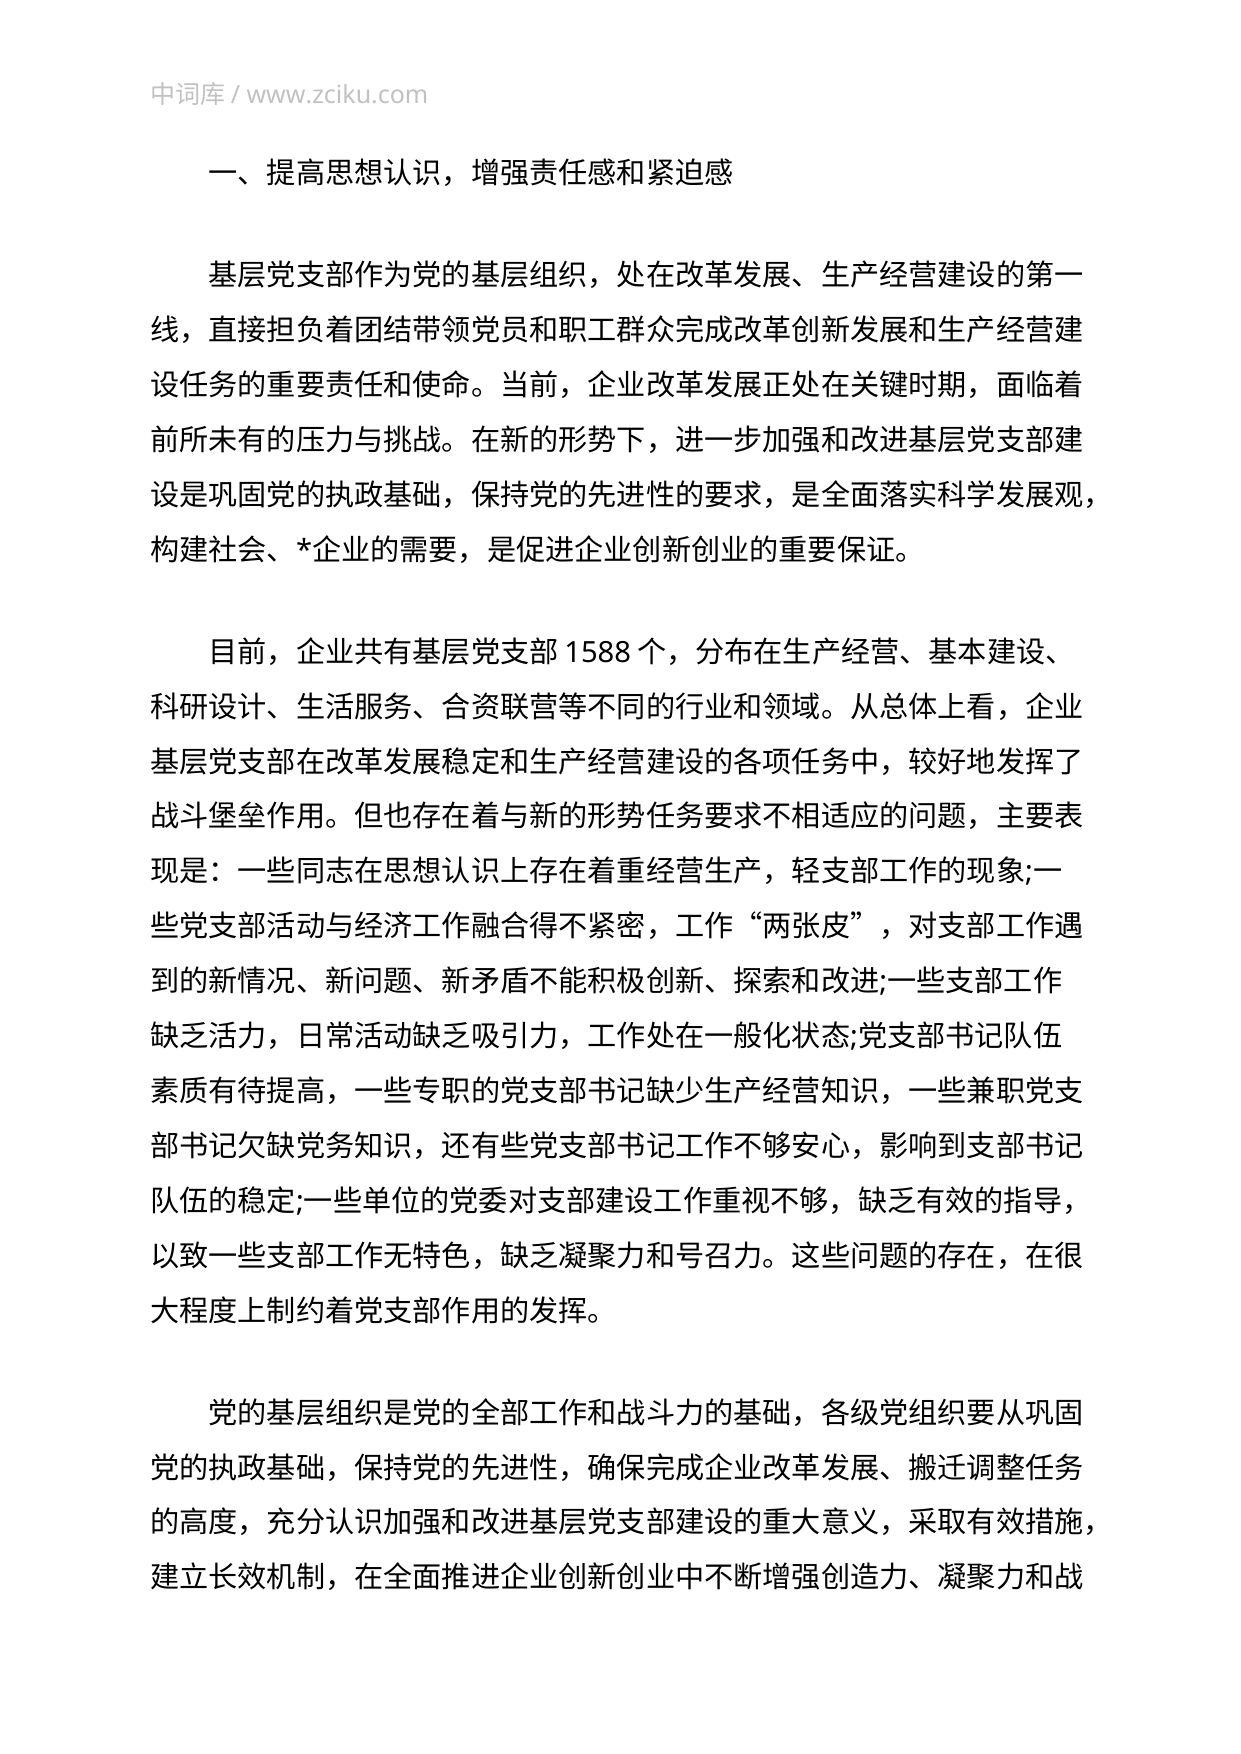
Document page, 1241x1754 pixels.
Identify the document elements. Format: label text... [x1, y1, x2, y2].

text 一、提高思想认识，增强责任感和紧迫感 [150, 150, 1090, 192]
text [150, 1389, 1090, 1596]
text 基层党支部作为党的基层组织，处在改革发展、生产经营建设的第一线，直接担负着团结带领党员和职工群众完成改革创新发展和生产经营建设任务的重要责任和使命。当前，企业改革发展正处在关键时期，面临着前所未有的压力与挑战。在新的形势下，进一步加强和改进基层党支部建设是巩固党的执政基础，保持党的先进性的要求，是全面落实科学发展观，构建社会、*企业的需要，是促进企业创新创业的重要保证。 [150, 252, 1090, 569]
text 目前，企业共有基层党支部1588个，分布在生产经营、基本建设、科研设计、生活服务、合资联营等不同的行业和领域。从总体上看，企业基层党支部在改革发展稳定和生产经营建设的各项任务中，较好地发挥了战斗堡垒作用。但也存在着与新的形势任务要求不相适应的问题，主要表现是：一些同志在思想认识上存在着重经营生产，轻支部工作的现象;一些党支部活动与经济工作融合得不紧密，工作“两张皮”，对支部工作遇到的新情况、新问题、新矛盾不能积极创新、探索和改进;一些支部工作缺乏活力，日常活动缺乏吸引力，工作处在一般化状态;党支部书记队伍素质有待提高，一些专职的党支部书记缺少生产经营知识，一些兼职党支部书记欠缺党务知识，还有些党支部书记工作不够安心，影响到支部书记队伍的稳定;一些单位的党委对支部建设工作重视不够，缺乏有效的指导，以致一些支部工作无特色，缺乏凝聚力和号召力。这些问题的存在，在很大程度上制约着党支部作用的发挥。 [150, 628, 1090, 1330]
